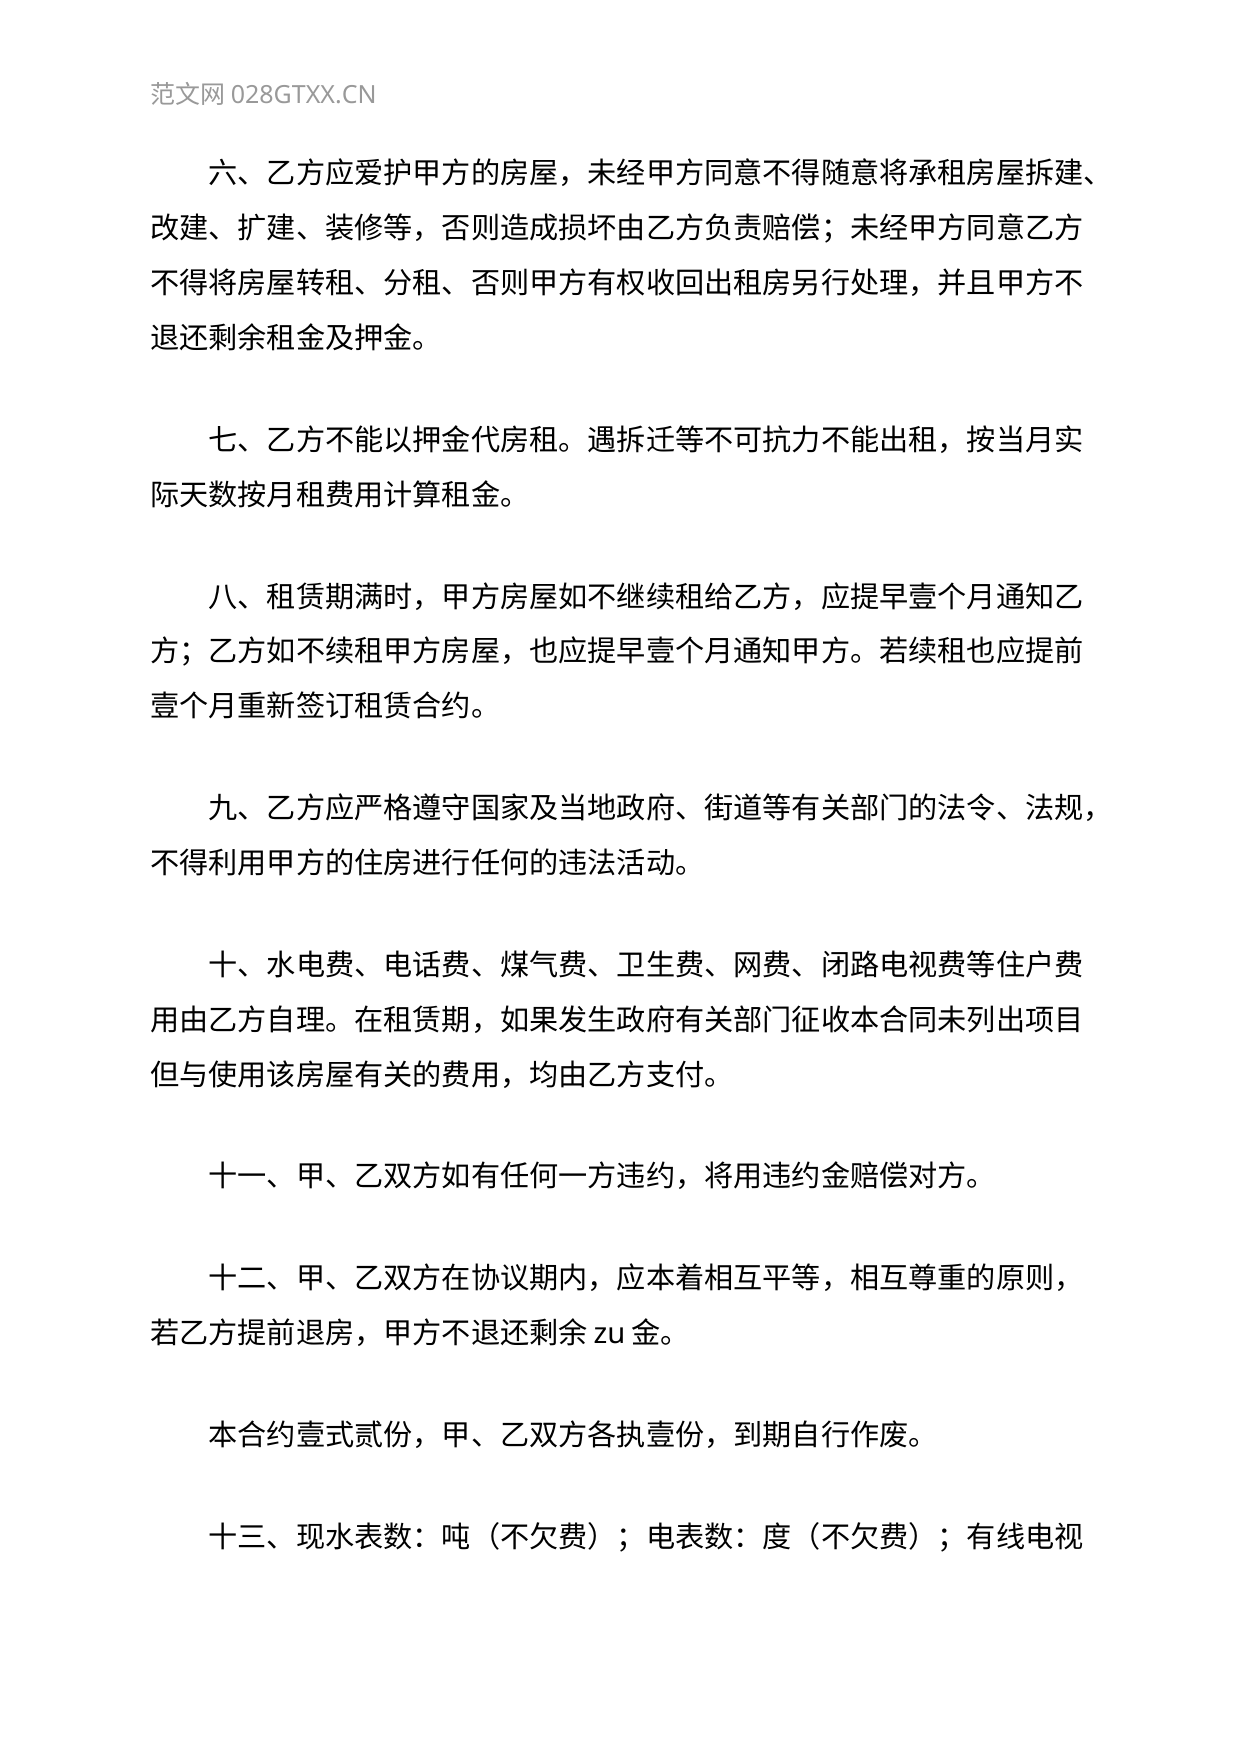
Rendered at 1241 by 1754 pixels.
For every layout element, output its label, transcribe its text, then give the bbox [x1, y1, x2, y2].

text 六、乙方应爱护甲方的房屋，未经甲方同意不得随意将承租房屋拆建、改建、扩建、装修等，否则造成损坏由乙方负责赔偿；未经甲方同意乙方不得将房屋转租、分租、否则甲方有权收回出租房另行处理，并且甲方不退还剩余租金及押金。 [150, 150, 1090, 357]
text 九、乙方应严格遵守国家及当地政府、街道等有关部门的法令、法规，不得利用甲方的住房进行任何的违法活动。 [150, 785, 1090, 882]
text 七、乙方不能以押金代房租。遇拆迁等不可抗力不能出租，按当月实际天数按月租费用计算租金。 [150, 416, 1090, 514]
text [150, 1513, 1090, 1556]
text 十一、甲、乙双方如有任何一方违约，将用违约金赔偿对方。 [150, 1153, 1090, 1195]
text 十二、甲、乙双方在协议期内，应本着相互平等，相互尊重的原则，若乙方提前退房，甲方不退还剩余zu金。 [150, 1255, 1090, 1352]
text 八、租赁期满时，甲方房屋如不继续租给乙方，应提早壹个月通知乙方；乙方如不续租甲方房屋，也应提早壹个月通知甲方。若续租也应提前壹个月重新签订租赁合约。 [150, 573, 1090, 725]
text 本合约壹式贰份，甲、乙双方各执壹份，到期自行作废。 [150, 1412, 1090, 1454]
text 十、水电费、电话费、煤气费、卫生费、网费、闭路电视费等住户费用由乙方自理。在租赁期，如果发生政府有关部门征收本合同未列出项目但与使用该房屋有关的费用，均由乙方支付。 [150, 941, 1090, 1093]
